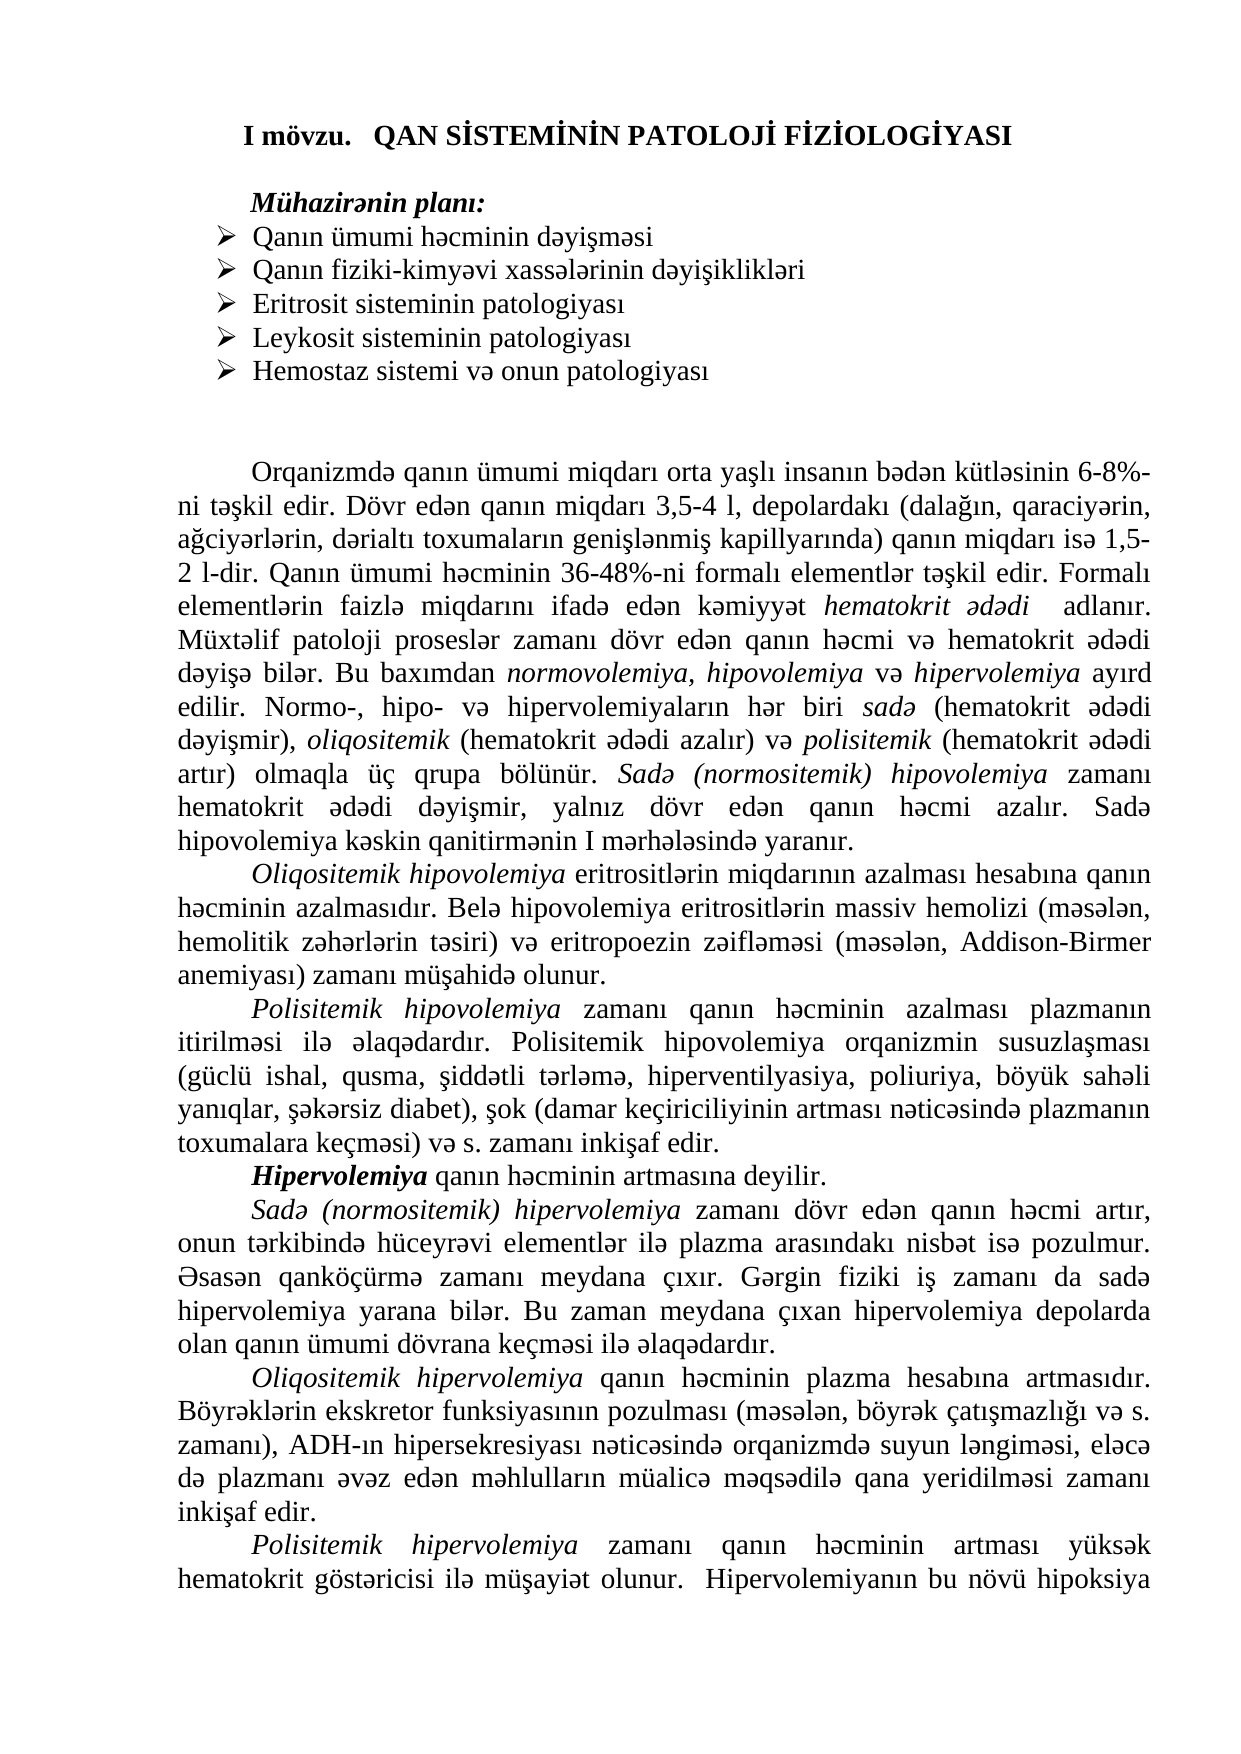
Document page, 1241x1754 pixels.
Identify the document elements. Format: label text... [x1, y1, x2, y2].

list Qanın fiziki-kimyəvi xassələrinin dəyişiklikləri [215, 252, 1152, 286]
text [177, 1527, 1152, 1594]
text Mühazirənin planı: [177, 185, 1152, 219]
text Oliqositemik hipovolemiya eritrositlərin miqdarının azalması hesabına qanın həcminin azalmasıdır. Belə hipovolemiya eritrositlərin massiv hemolizi (məsələn, hemolitik zəhərlərin təsiri) və eritropoezin zəifləməsi (məsələn, Addison-Birmer anemiyası) zamanı müşahidə olunur. [177, 857, 1152, 991]
text Orqanizmdə qanın ümumi miqdarı orta yaşlı insanın bədən kütləsinin 6-8%-ni təşkil edir. Dövr edən qanın miqdarı 3,5-4 l, depolardakı (dalağın, qaraciyərin, ağciyərlərin, dərialtı toxumaların genişlənmiş kapillyarında) qanın miqdarı isə 1,5-2 l-dir. Qanın ümumi həcminin 36-48%-ni formalı elementlər təşkil edir. Formalı elementlərin faizlə miqdarını ifadə edən kəmiyyət hematokrit ədədi adlanır. Müxtəlif patoloji proseslər zamanı dövr edən qanın həcmi və hematokrit ədədi dəyişə bilər. Bu baxımdan normovolemiya, hipovolemiya və hipervolemiya ayırd edilir. Normo-, hipo- və hipervolemiyaların hər biri sadə (hematokrit ədədi dəyişmir), oliqositemik (hematokrit ədədi azalır) və polisitemik (hematokrit ədədi artır) olmaqla üç qrupa bölünür. Sadə (normositemik) hipovolemiya zamanı hematokrit ədədi dəyişmir, yalnız dövr edən qanın həcmi azalır. Sadə hipovolemiya kəskin qanitirmənin I mərhələsində yaranır. [177, 454, 1152, 857]
text Sadə (normositemik) hipervolemiya zamanı dövr edən qanın həcmi artır, onun tərkibində hüceyrəvi elementlər ilə plazma arasındakı nisbət isə pozulmur. Əsasən qanköçürmə zamanı meydana çıxır. Gərgin fiziki iş zamanı da sadə hipervolemiya yarana bilər. Bu zaman meydana çıxan hipervolemiya depolarda olan qanın ümumi dövrana keçməsi ilə əlaqədardır. [177, 1192, 1152, 1360]
list Hemostaz sistemi və onun patologiyası [215, 353, 1152, 387]
text Polisitemik hipovolemiya zamanı qanın həcminin azalması plazmanın itirilməsi ilə əlaqədardır. Polisitemik hipovolemiya orqanizmin susuzlaşması (güclü ishal, qusma, şiddətli tərləmə, hiperventilyasiya, poliuriya, böyük sahəli yanıqlar, şəkərsiz diabet), şok (damar keçiriciliyinin artması nəticəsində plazmanın toxumalara keçməsi) və s. zamanı inkişaf edir. [177, 991, 1152, 1158]
text Oliqositemik hipervolemiya qanın həcminin plazma hesabına artmasıdır. Böyrəklərin ekskretor funksiyasının pozulması (məsələn, böyrək çatışmazlığı və s. zamanı), ADH-ın hipersekresiyası nəticəsində orqanizmdə suyun ləngiməsi, eləcə də plazmanı əvəz edən məhlulların müalicə məqsədilə qana yeridilməsi zamanı inkişaf edir. [177, 1360, 1152, 1527]
text I mövzu. QAN SİSTEMİNİN PATOLOJİ FİZİOLOGİYASI [177, 118, 1152, 152]
list Leykosit sisteminin patologiyası [215, 320, 1152, 353]
list Eritrosit sisteminin patologiyası [215, 286, 1152, 320]
text Hipervolemiya qanın həcminin artmasına deyilir. [177, 1158, 1152, 1192]
list Qanın ümumi həcminin dəyişməsi [215, 219, 1152, 252]
